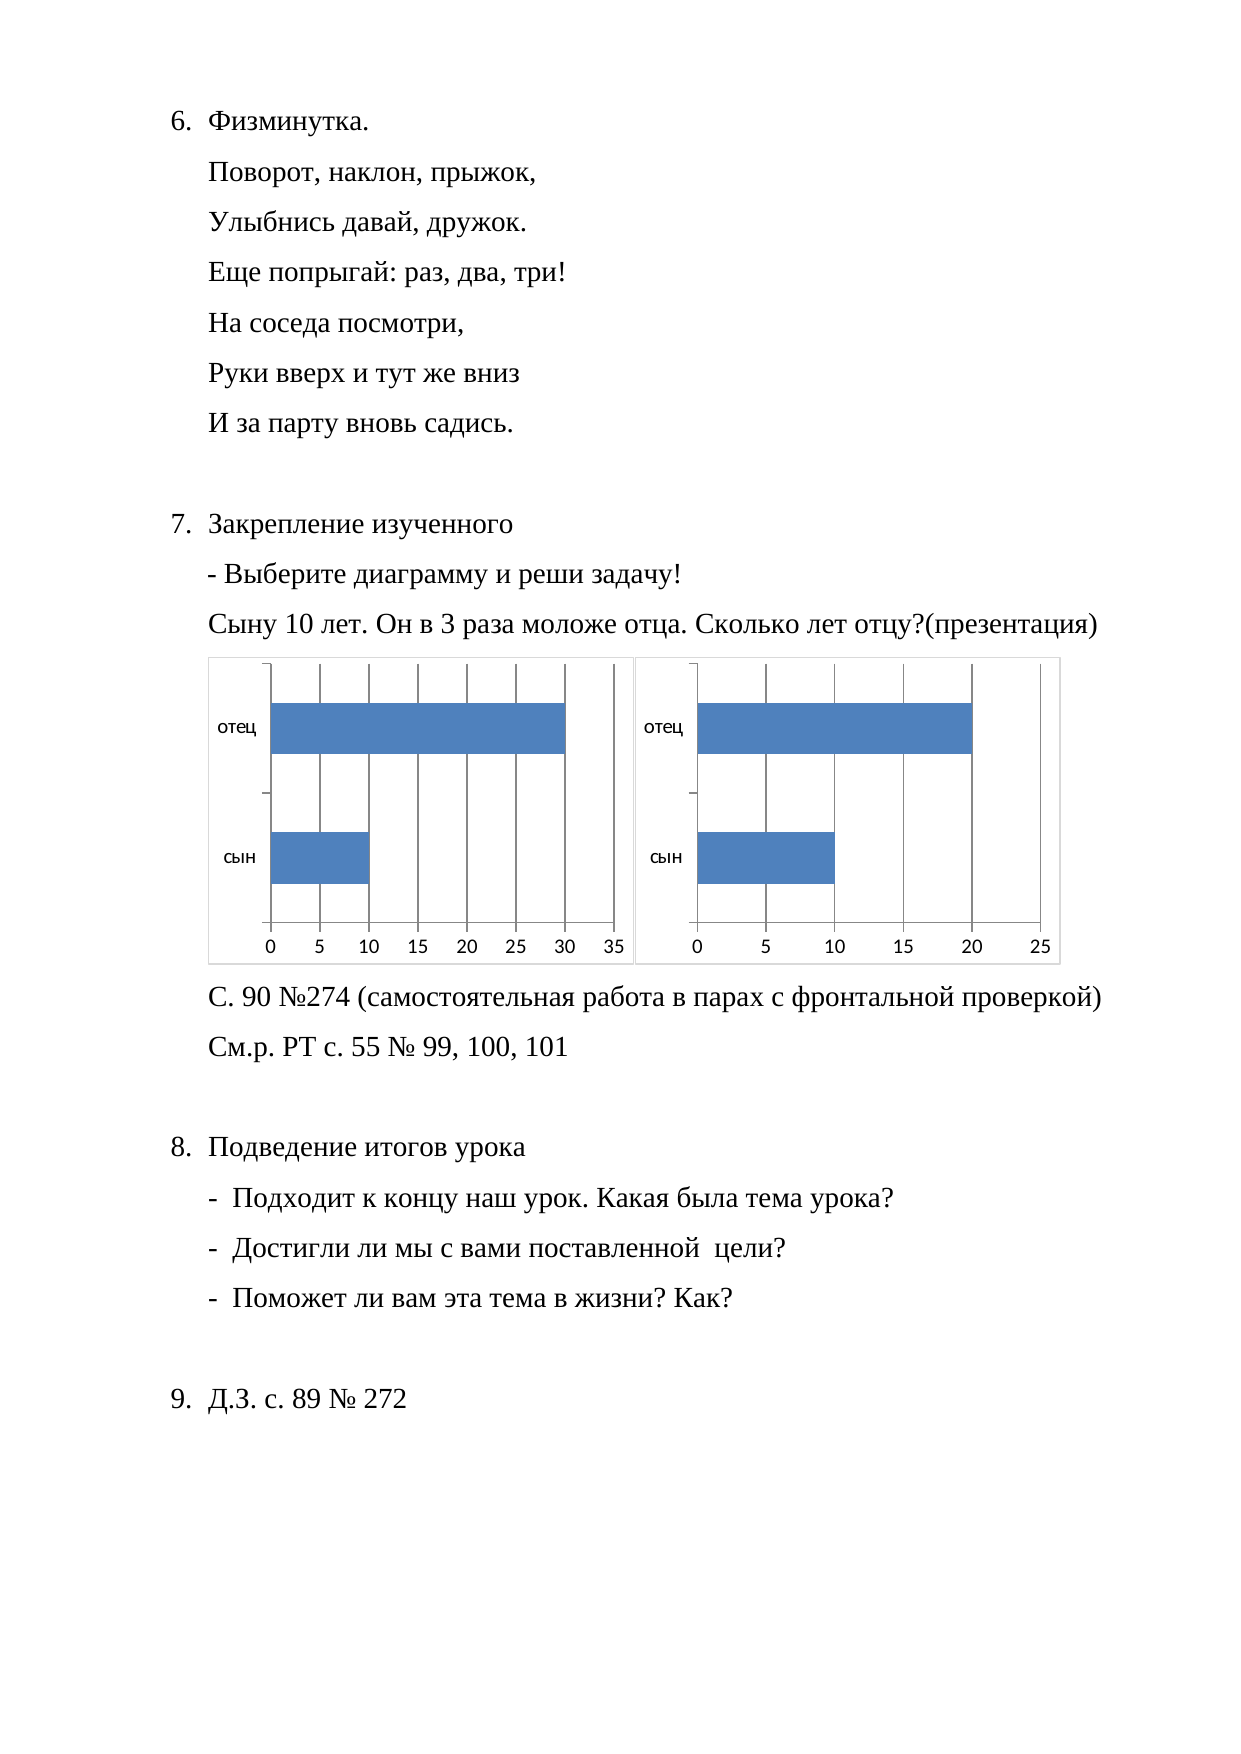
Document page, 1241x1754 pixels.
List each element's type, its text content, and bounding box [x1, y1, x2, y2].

list Руки вверх и тут же вниз [208, 355, 1152, 388]
list Еще попрыгай: раз, два, три! [208, 254, 1152, 288]
list Сыну 10 лет. Он в 3 раза моложе отца. Сколько лет отцу?(презентация) [208, 607, 1152, 640]
list На соседа посмотри, [208, 305, 1152, 338]
list Улыбнись давай, дружок. [208, 204, 1152, 238]
list - Поможет ли вам эта тема в жизни? Как? [208, 1281, 1152, 1314]
list И за парту вновь садись. [208, 405, 1152, 439]
list Поворот, наклон, прыжок, [208, 154, 1152, 187]
list Д.З. с. 89 № 272 [170, 1381, 1152, 1415]
list - Подходит к концу наш урок. Какая была тема урока? [208, 1180, 1152, 1213]
list Физминутка. [170, 103, 1152, 137]
text - Выберите диаграмму и реши задачу! [207, 556, 1152, 590]
list С. 90 №274 (самостоятельная работа в парах с фронтальной проверкой) [208, 979, 1152, 1012]
list - Достигли ли мы с вами поставленной цели? [208, 1230, 1152, 1264]
list Закрепление изученного [170, 506, 1152, 539]
list Подведение итогов урока [170, 1129, 1152, 1163]
list См.р. РТ с. 55 № 99, 100, 101 [208, 1029, 1152, 1062]
